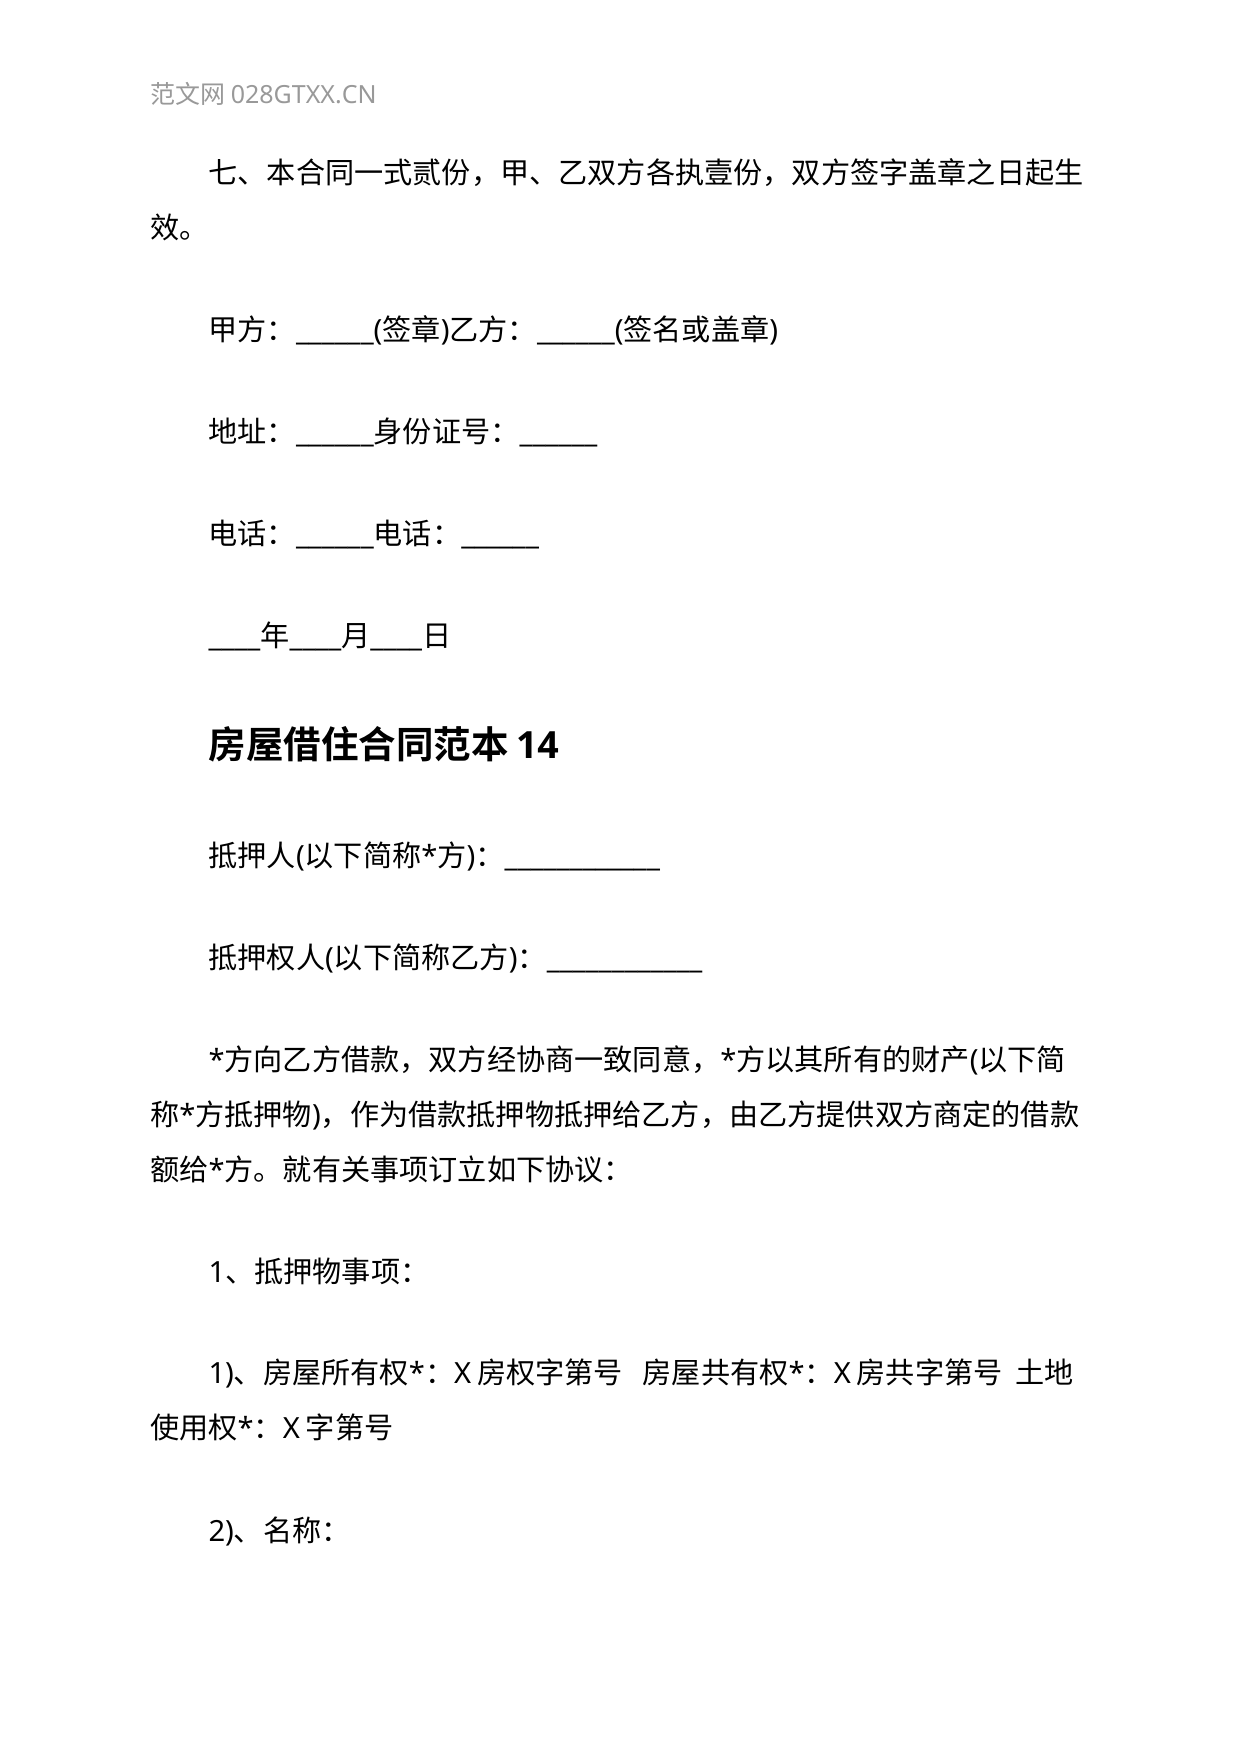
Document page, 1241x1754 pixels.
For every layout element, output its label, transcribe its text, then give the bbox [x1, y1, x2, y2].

text 甲方：______(签章)乙方：______(签名或盖章) [150, 307, 1090, 349]
text *方向乙方借款，双方经协商一致同意，*方以其所有的财产(以下简称*方抵押物)，作为借款抵押物抵押给乙方，由乙方提供双方商定的借款额给*方。就有关事项订立如下协议： [150, 1036, 1090, 1188]
text 抵押权人(以下简称乙方)：____________ [150, 934, 1090, 977]
text 房屋借住合同范本14 [150, 714, 1090, 769]
text 2)、名称： [150, 1507, 1090, 1549]
text 地址：______身份证号：______ [150, 409, 1090, 451]
text ____年____月____日 [150, 613, 1090, 655]
text 1、抵押物事项： [150, 1248, 1090, 1291]
text 七、本合同一式贰份，甲、乙双方各执壹份，双方签字盖章之日起生效。 [150, 150, 1090, 247]
text 1)、房屋所有权*：X房权字第号 房屋共有权*：X房共字第号 土地使用权*：X字第号 [150, 1350, 1090, 1447]
text 抵押人(以下简称*方)：____________ [150, 832, 1090, 874]
text 电话：______电话：______ [150, 511, 1090, 553]
